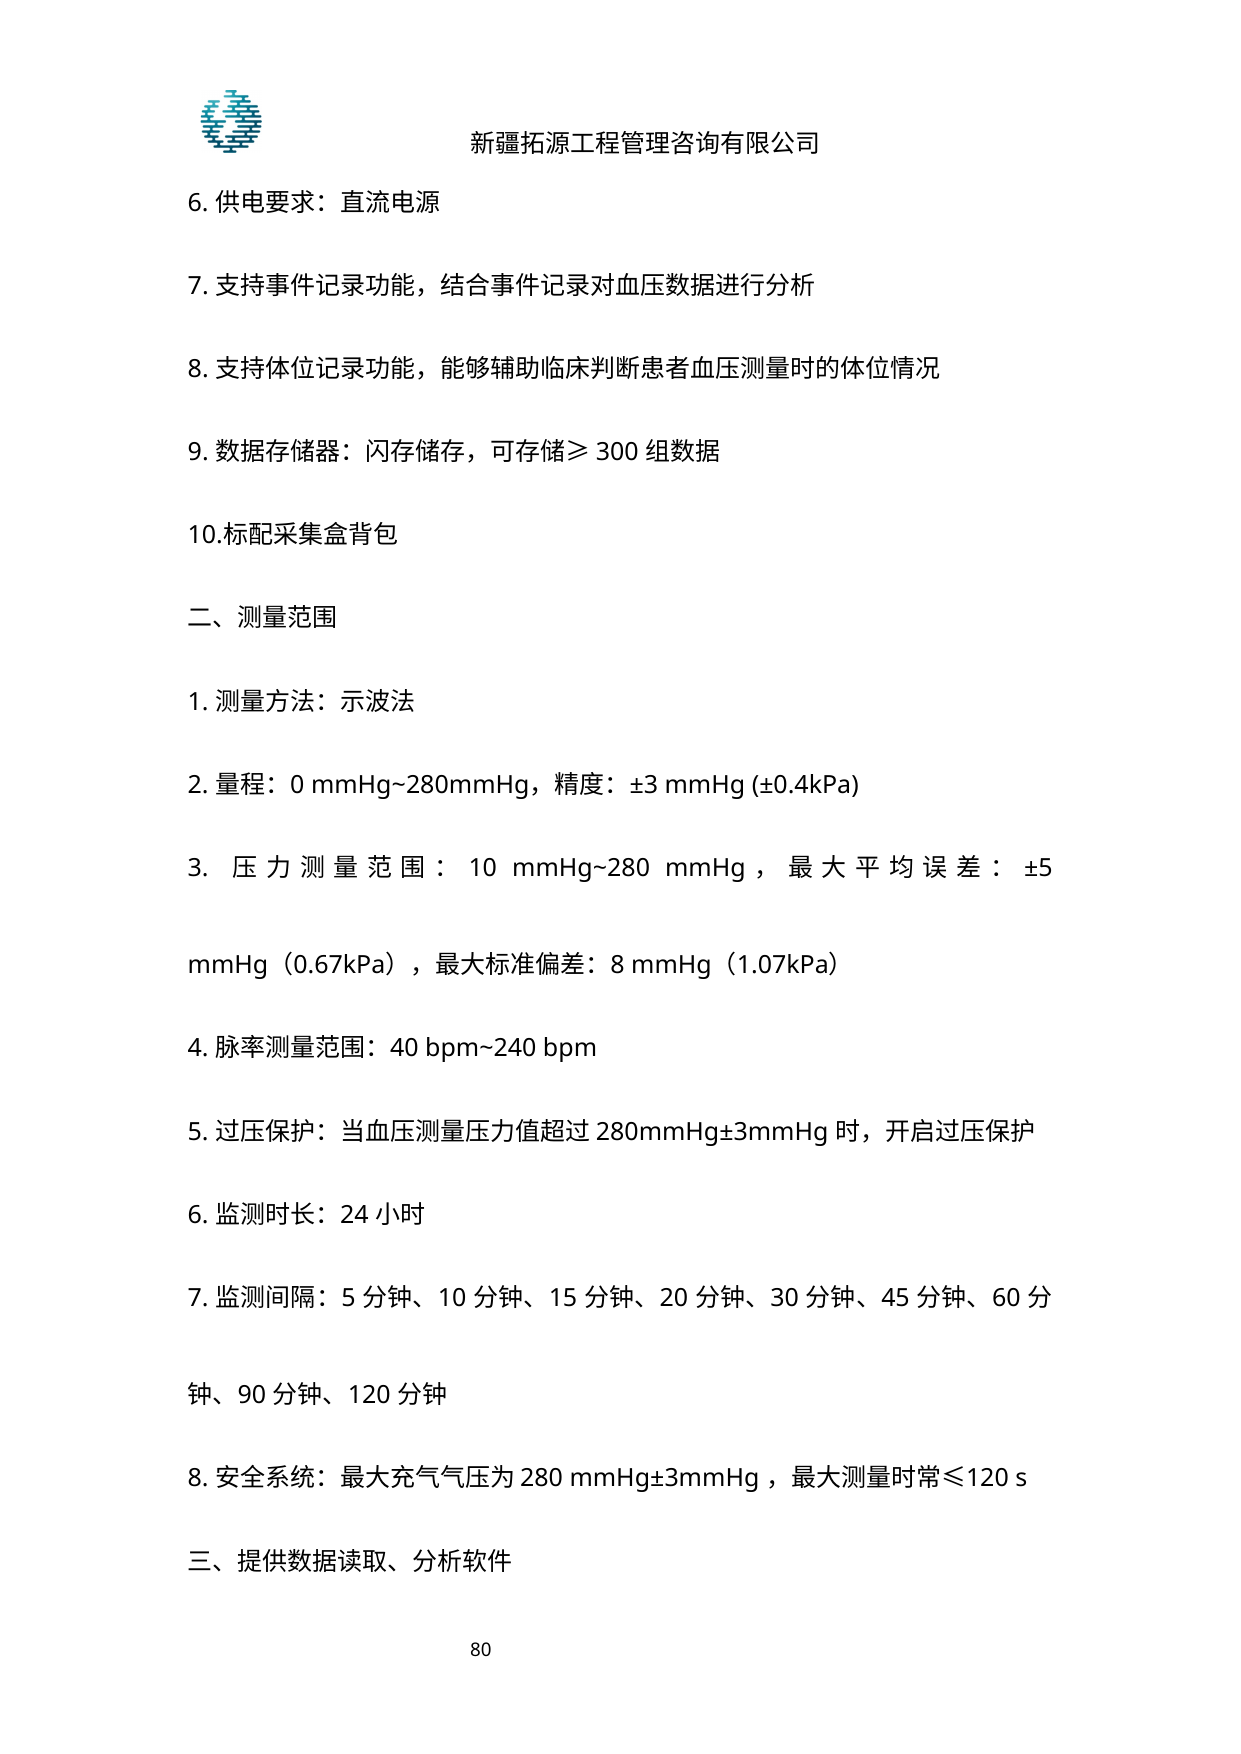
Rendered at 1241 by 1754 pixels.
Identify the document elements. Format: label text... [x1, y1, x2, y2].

text 7. 支持事件记录功能，结合事件记录对血压数据进行分析 [187, 251, 1053, 316]
text 1. 测量方法：示波法 [187, 667, 1053, 732]
text 二、测量范围 [187, 583, 1053, 648]
text 8. 支持体位记录功能，能够辅助临床判断患者血压测量时的体位情况 [187, 334, 1053, 399]
text 3. 压力测量范围：10 mmHg~280 mmHg，最大平均误差：±5 mmHg（0.67kPa），最大标准偏差：8 mmHg（1.07kPa） [187, 833, 1053, 995]
text 6. 监测时长：24 小时 [187, 1180, 1053, 1245]
text 三、提供数据读取、分析软件 [187, 1527, 1053, 1592]
text 10.标配采集盒背包 [187, 500, 1053, 565]
text 7. 监测间隔：5 分钟、10 分钟、15 分钟、20 分钟、30 分钟、45 分钟、60 分钟、90 分钟、120 分钟 [187, 1263, 1053, 1425]
text 9. 数据存储器：闪存储存，可存储≥ 300 组数据 [187, 417, 1053, 482]
picture [233, 128, 262, 153]
text 4. 脉率测量范围：40 bpm~240 bpm [187, 1013, 1053, 1078]
text 8. 安全系统：最大充气气压为280 mmHg±3mmHg ，最大测量时常≤120 s [187, 1443, 1053, 1508]
text 5. 过压保护：当血压测量压力值超过 280mmHg±3mmHg 时，开启过压保护 [187, 1097, 1053, 1162]
text 6. 供电要求：直流电源 [187, 168, 1053, 233]
picture [200, 90, 262, 153]
text 2. 量程：0 mmHg~280mmHg，精度：±3 mmHg (±0.4kPa) [187, 750, 1053, 815]
